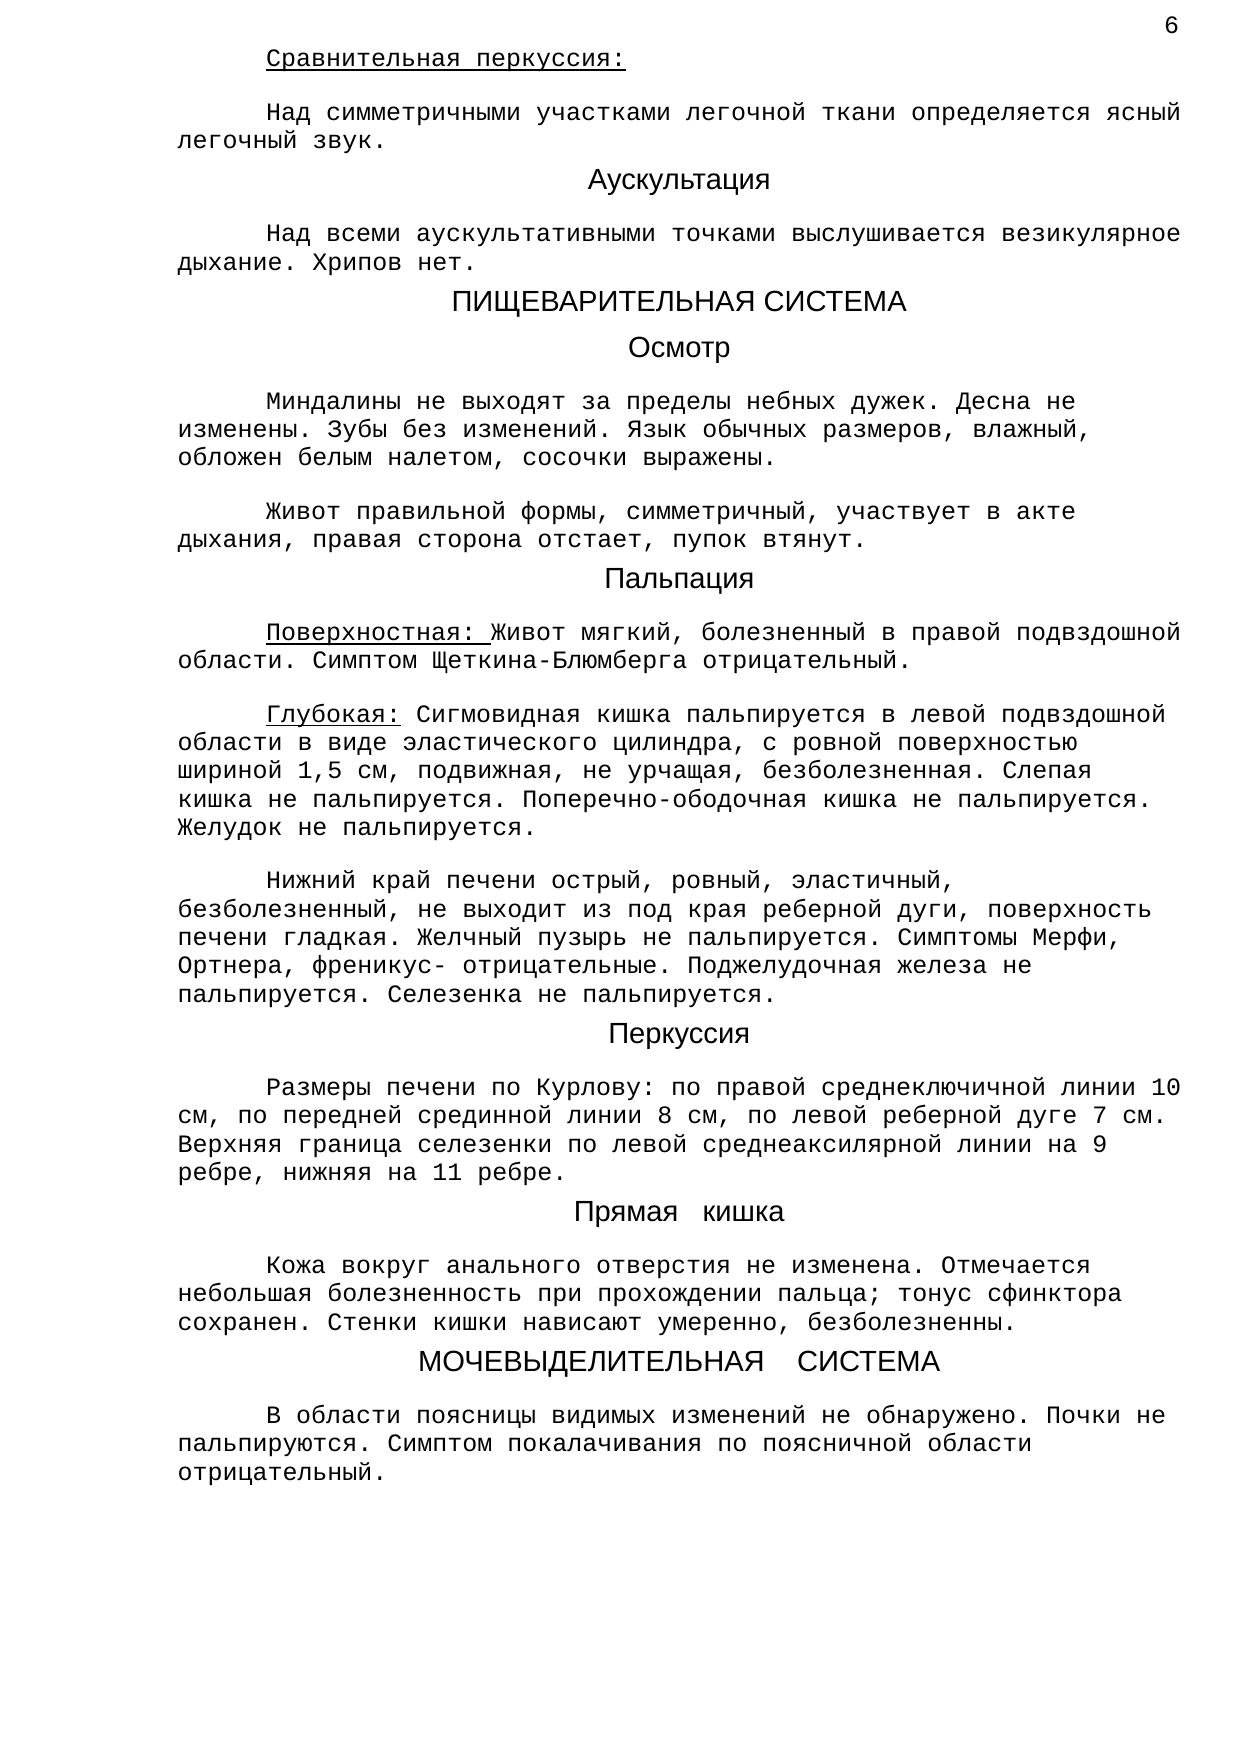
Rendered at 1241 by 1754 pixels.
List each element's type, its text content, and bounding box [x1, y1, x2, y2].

subtitle Кожа вокруг анального отверстия не изменена. Отмечается небольшая болезненность при прохождении пальца; тонус сфинктора сохранен. Стенки кишки нависают умеренно, безболезненны. [177, 1253, 1181, 1338]
subtitle Размеры печени по Курлову: по правой среднеключичной линии 10 см, по передней срединной линии 8 см, по левой реберной дуге 7 см. Верхняя граница селезенки по левой среднеаксилярной линии на 9 ребре, нижняя на 11 ребре. [177, 1074, 1181, 1188]
subtitle Живот правильной формы, симметричный, участвует в акте дыхания, правая сторона отстает, пупок втянут. [177, 498, 1181, 555]
subtitle Аускультация [177, 162, 1181, 196]
subtitle В области поясницы видимых изменений не обнаружено. Почки не пальпируются. Симптом покалачивания по поясничной области отрицательный. [177, 1402, 1181, 1487]
subtitle ПИЩЕВАРИТЕЛЬНАЯ СИСТЕМА [177, 284, 1181, 317]
subtitle Нижний край печени острый, ровный, эластичный, безболезненный, не выходит из под края реберной дуги, поверхность печени гладкая. Желчный пузырь не пальпируется. Симптомы Мерфи, Ортнера, френикус- отрицательные. Поджелудочная железа не пальпируется. Селезенка не пальпируется. [177, 868, 1181, 1010]
subtitle Прямая кишка [177, 1194, 1181, 1228]
subtitle Над симметричными участками легочной ткани определяется ясный легочный звук. [177, 99, 1181, 156]
subtitle Глубокая: Сигмовидная кишка пальпируется в левой подвздошной области в виде эластического цилиндра, с ровной поверхностью шириной 1,5 см, подвижная, не урчащая, безболезненная. Слепая кишка не пальпируется. Поперечно-ободочная кишка не пальпируется. Желудок не пальпируется. [177, 701, 1181, 843]
subtitle Миндалины не выходят за пределы небных дужек. Десна не изменены. Зубы без изменений. Язык обычных размеров, влажный, обложен белым налетом, сосочки выражены. [177, 388, 1181, 473]
subtitle Сравнительная перкуссия: [177, 46, 1181, 74]
subtitle Осмотр [177, 330, 1181, 363]
subtitle Поверхностная: Живот мягкий, болезненный в правой подвздошной области. Симптом Щеткина-Блюмберга отрицательный. [177, 620, 1181, 676]
subtitle МОЧЕВЫДЕЛИТЕЛЬНАЯ СИСТЕМА [177, 1344, 1181, 1377]
subtitle Над всеми аускультативными точками выслушивается везикулярное дыхание. Хрипов нет. [177, 221, 1181, 277]
subtitle Перкуссия [177, 1016, 1181, 1049]
subtitle Пальпация [177, 561, 1181, 595]
